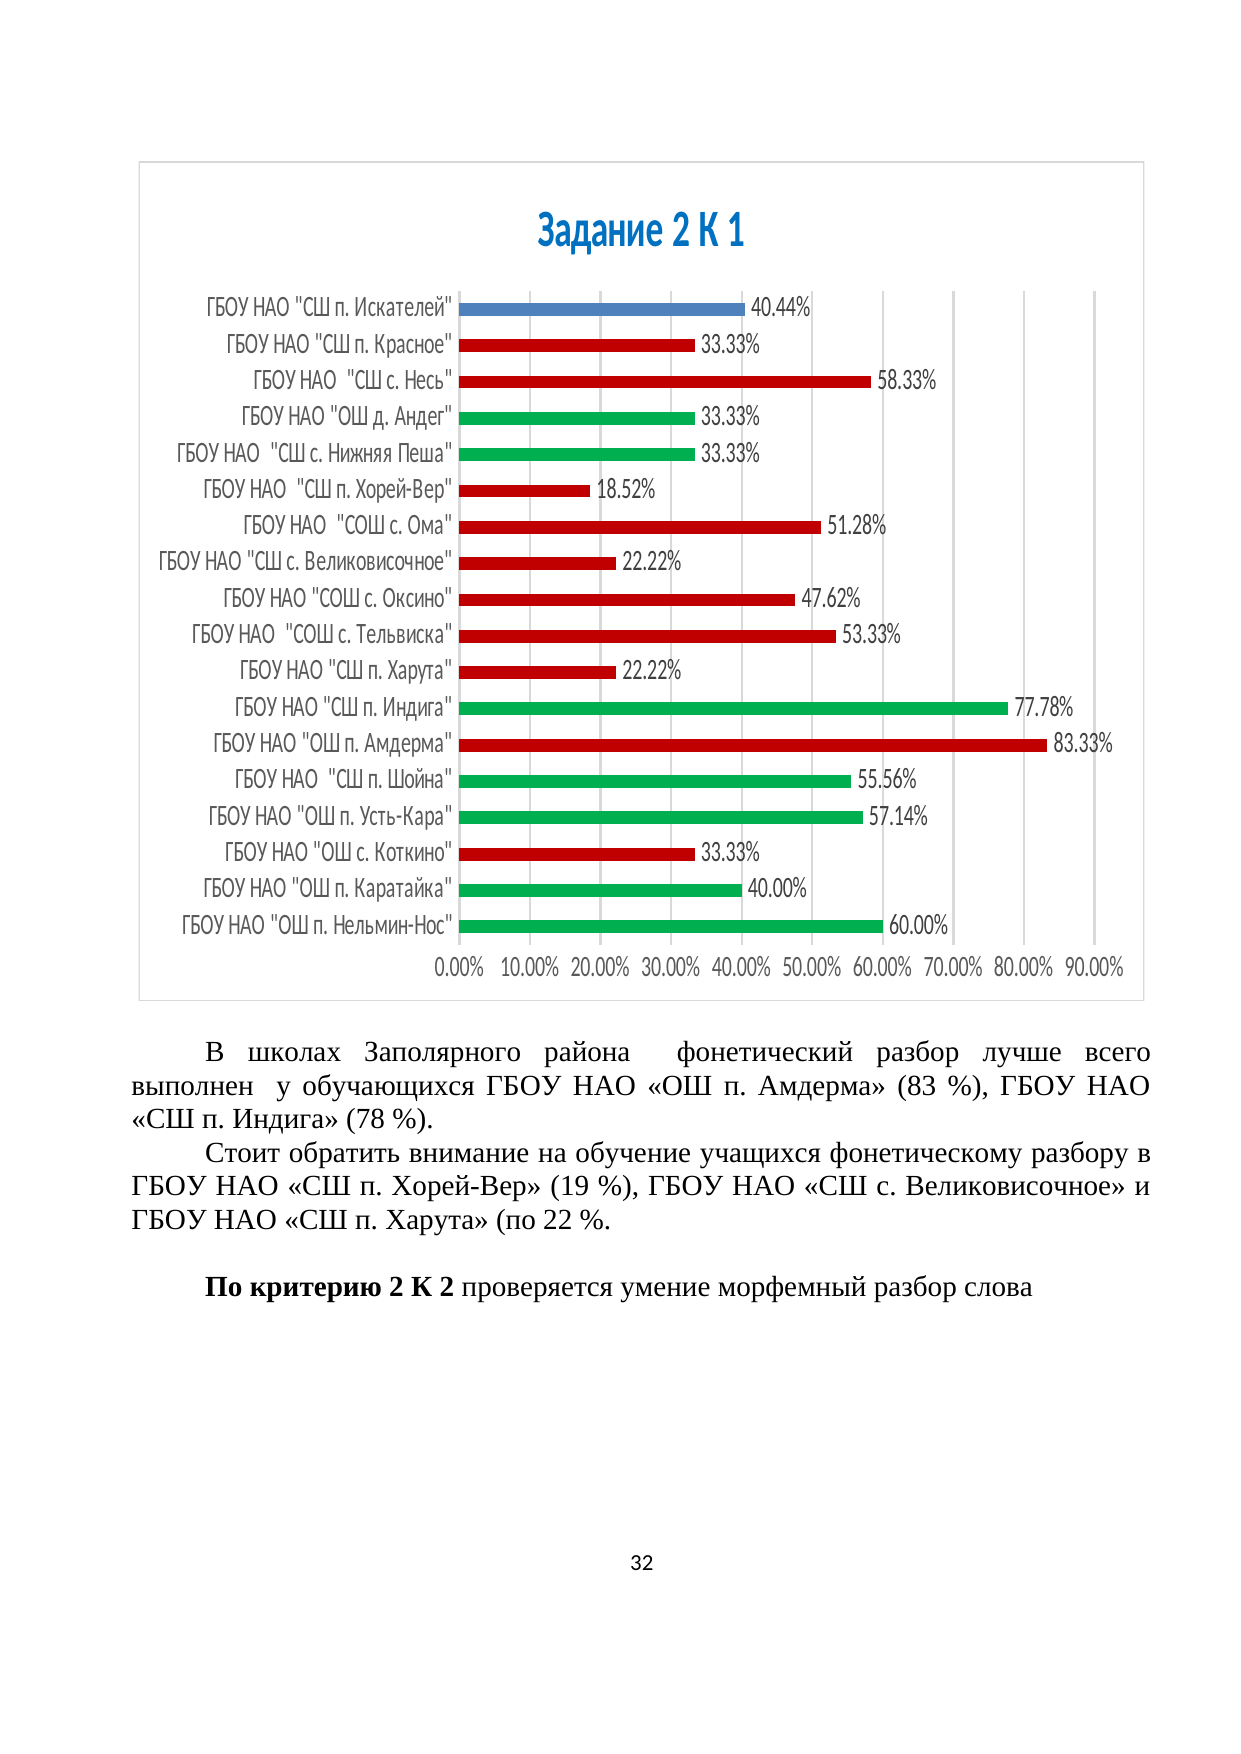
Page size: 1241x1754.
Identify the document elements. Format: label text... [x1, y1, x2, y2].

text Стоит обратить внимание на обучение учащихся фонетическому разбору в ГБОУ НАО «СШ п. Хорей-Вер» (19 %), ГБОУ НАО «СШ с. Великовисочное» и ГБОУ НАО «СШ п. Харута» (по 22 %. [131, 1135, 1152, 1236]
text В школах Заполярного района фонетический разбор лучше всего выполнен у обучающихся ГБОУ НАО «ОШ п. Амдерма» (83 %), ГБОУ НАО «СШ п. Индига» (78 %). [131, 1034, 1152, 1135]
text По критерию 2 К 2 проверяется умение морфемный разбор слова [131, 1269, 1152, 1303]
